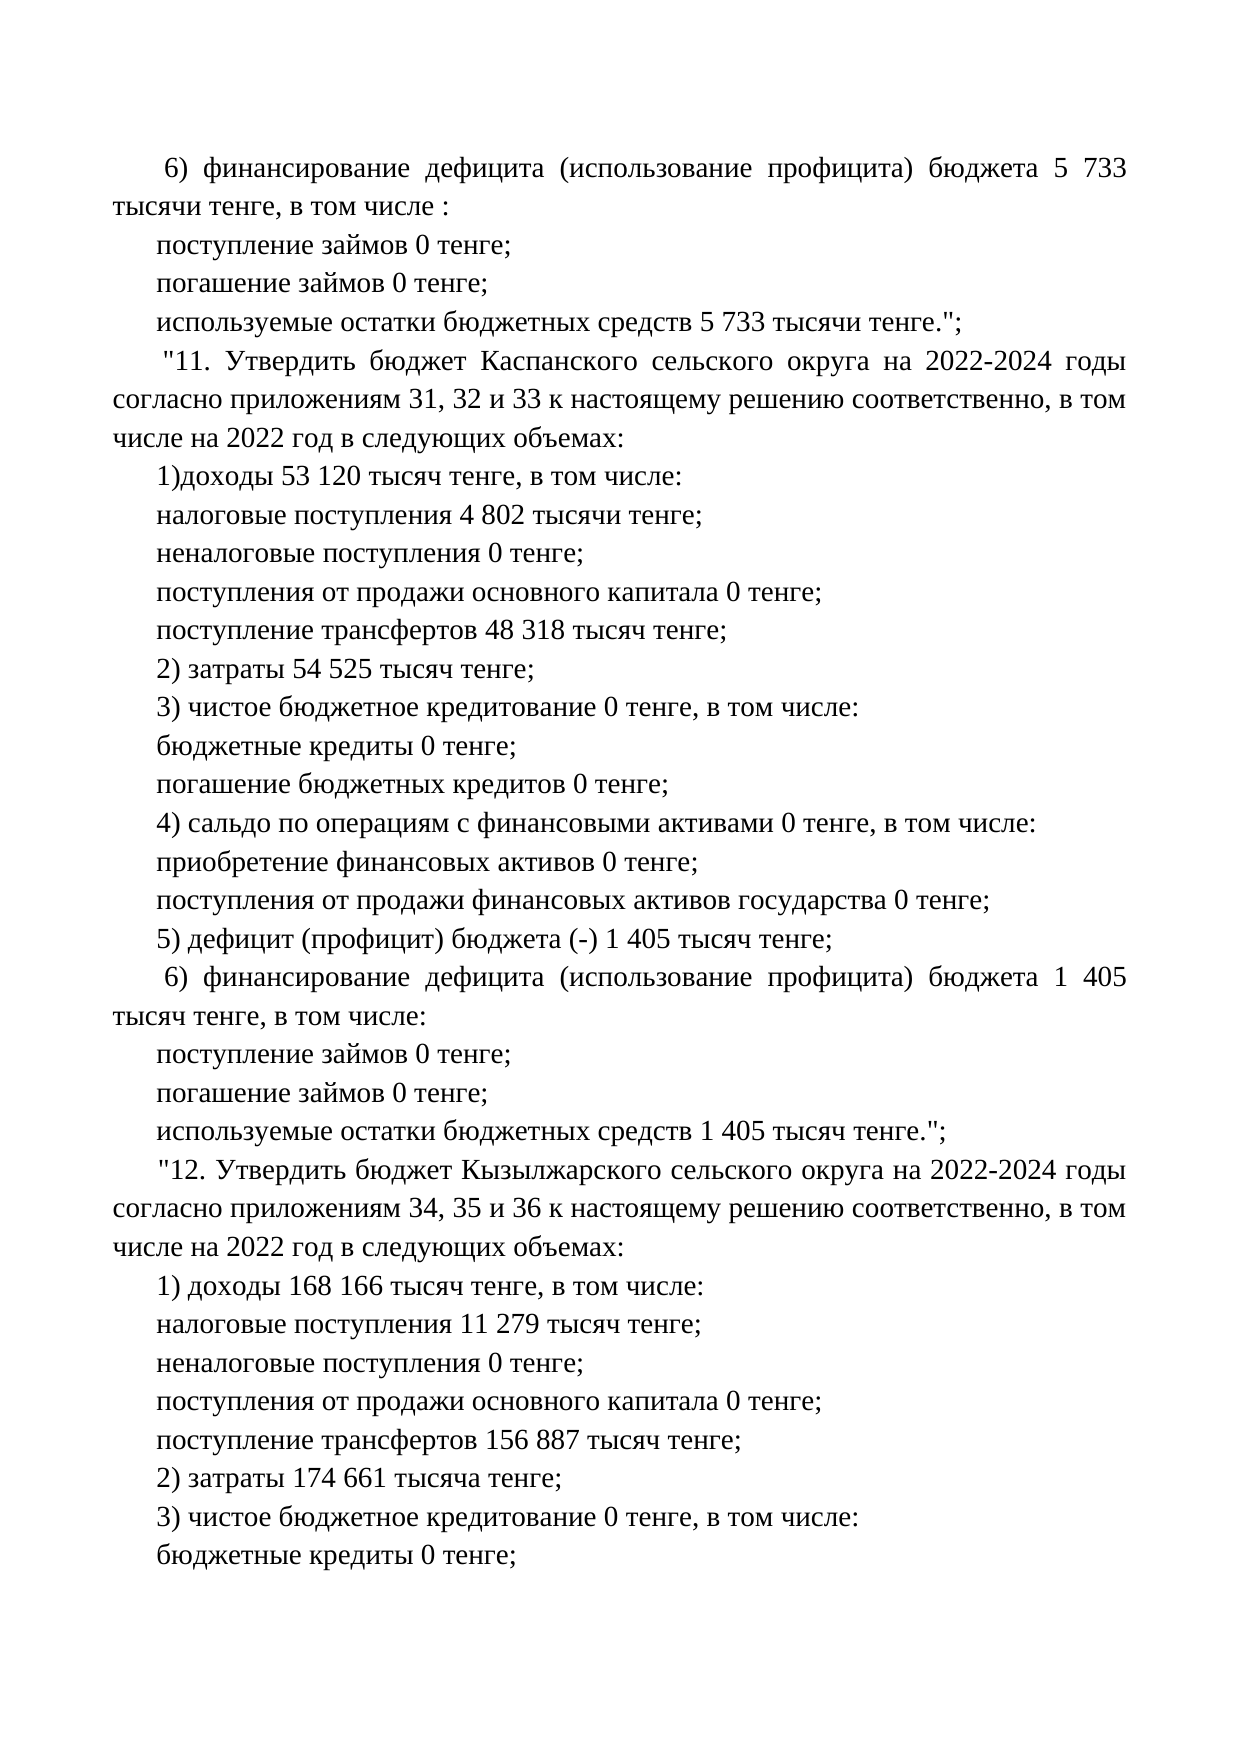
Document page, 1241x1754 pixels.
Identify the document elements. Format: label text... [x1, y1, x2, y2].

text неналоговые поступления 0 тенге; [112, 535, 1128, 569]
text 1)доходы 53 120 тысяч тенге, в том числе: [112, 458, 1128, 492]
text налоговые поступления 11 279 тысяч тенге; [112, 1306, 1128, 1340]
text бюджетные кредиты 0 тенге; [112, 728, 1128, 762]
text поступление займов 0 тенге; [112, 1036, 1128, 1070]
text 5) дефицит (профицит) бюджета (-) 1 405 тысяч тенге; [112, 921, 1128, 954]
text погашение займов 0 тенге; [112, 1075, 1128, 1108]
text 1) доходы 168 166 тысяч тенге, в том числе: [112, 1268, 1128, 1301]
text 2) затраты 54 525 тысяч тенге; [112, 651, 1128, 684]
text 4) сальдо по операциям с финансовыми активами 0 тенге, в том числе: [112, 805, 1128, 839]
text "11. Утвердить бюджет Каспанского сельского округа на 2022-2024 годы согласно приложениям 31, 32 и 33 к настоящему решению соответственно, в том числе на 2022 год в следующих объемах: [112, 343, 1128, 453]
text 3) чистое бюджетное кредитование 0 тенге, в том числе: [112, 689, 1128, 723]
text поступление трансфертов 48 318 тысяч тенге; [112, 612, 1128, 646]
text поступления от продажи основного капитала 0 тенге; [112, 574, 1128, 607]
text "12. Утвердить бюджет Кызылжарского сельского округа на 2022-2024 годы согласно приложениям 34, 35 и 36 к настоящему решению соответственно, в том числе на 2022 год в следующих объемах: [112, 1152, 1128, 1263]
text используемые остатки бюджетных средств 1 405 тысяч тенге."; [112, 1113, 1128, 1147]
text погашение бюджетных кредитов 0 тенге; [112, 767, 1128, 800]
text поступление займов 0 тенге; [112, 227, 1128, 261]
text поступления от продажи финансовых активов государства 0 тенге; [112, 882, 1128, 916]
text бюджетные кредиты 0 тенге; [112, 1537, 1128, 1571]
text погашение займов 0 тенге; [112, 266, 1128, 299]
text используемые остатки бюджетных средств 5 733 тысячи тенге."; [112, 304, 1128, 338]
text 3) чистое бюджетное кредитование 0 тенге, в том числе: [112, 1499, 1128, 1532]
text 2) затраты 174 661 тысяча тенге; [112, 1460, 1128, 1494]
text поступления от продажи основного капитала 0 тенге; [112, 1383, 1128, 1417]
text приобретение финансовых активов 0 тенге; [112, 844, 1128, 877]
text 6) финансирование дефицита (использование профицита) бюджета 1 405 тысяч тенге, в том числе: [112, 959, 1128, 1031]
text 6) финансирование дефицита (использование профицита) бюджета 5 733 тысячи тенге, в том числе : [112, 150, 1128, 222]
text неналоговые поступления 0 тенге; [112, 1345, 1128, 1378]
text поступление трансфертов 156 887 тысяч тенге; [112, 1422, 1128, 1455]
text налоговые поступления 4 802 тысячи тенге; [112, 497, 1128, 530]
